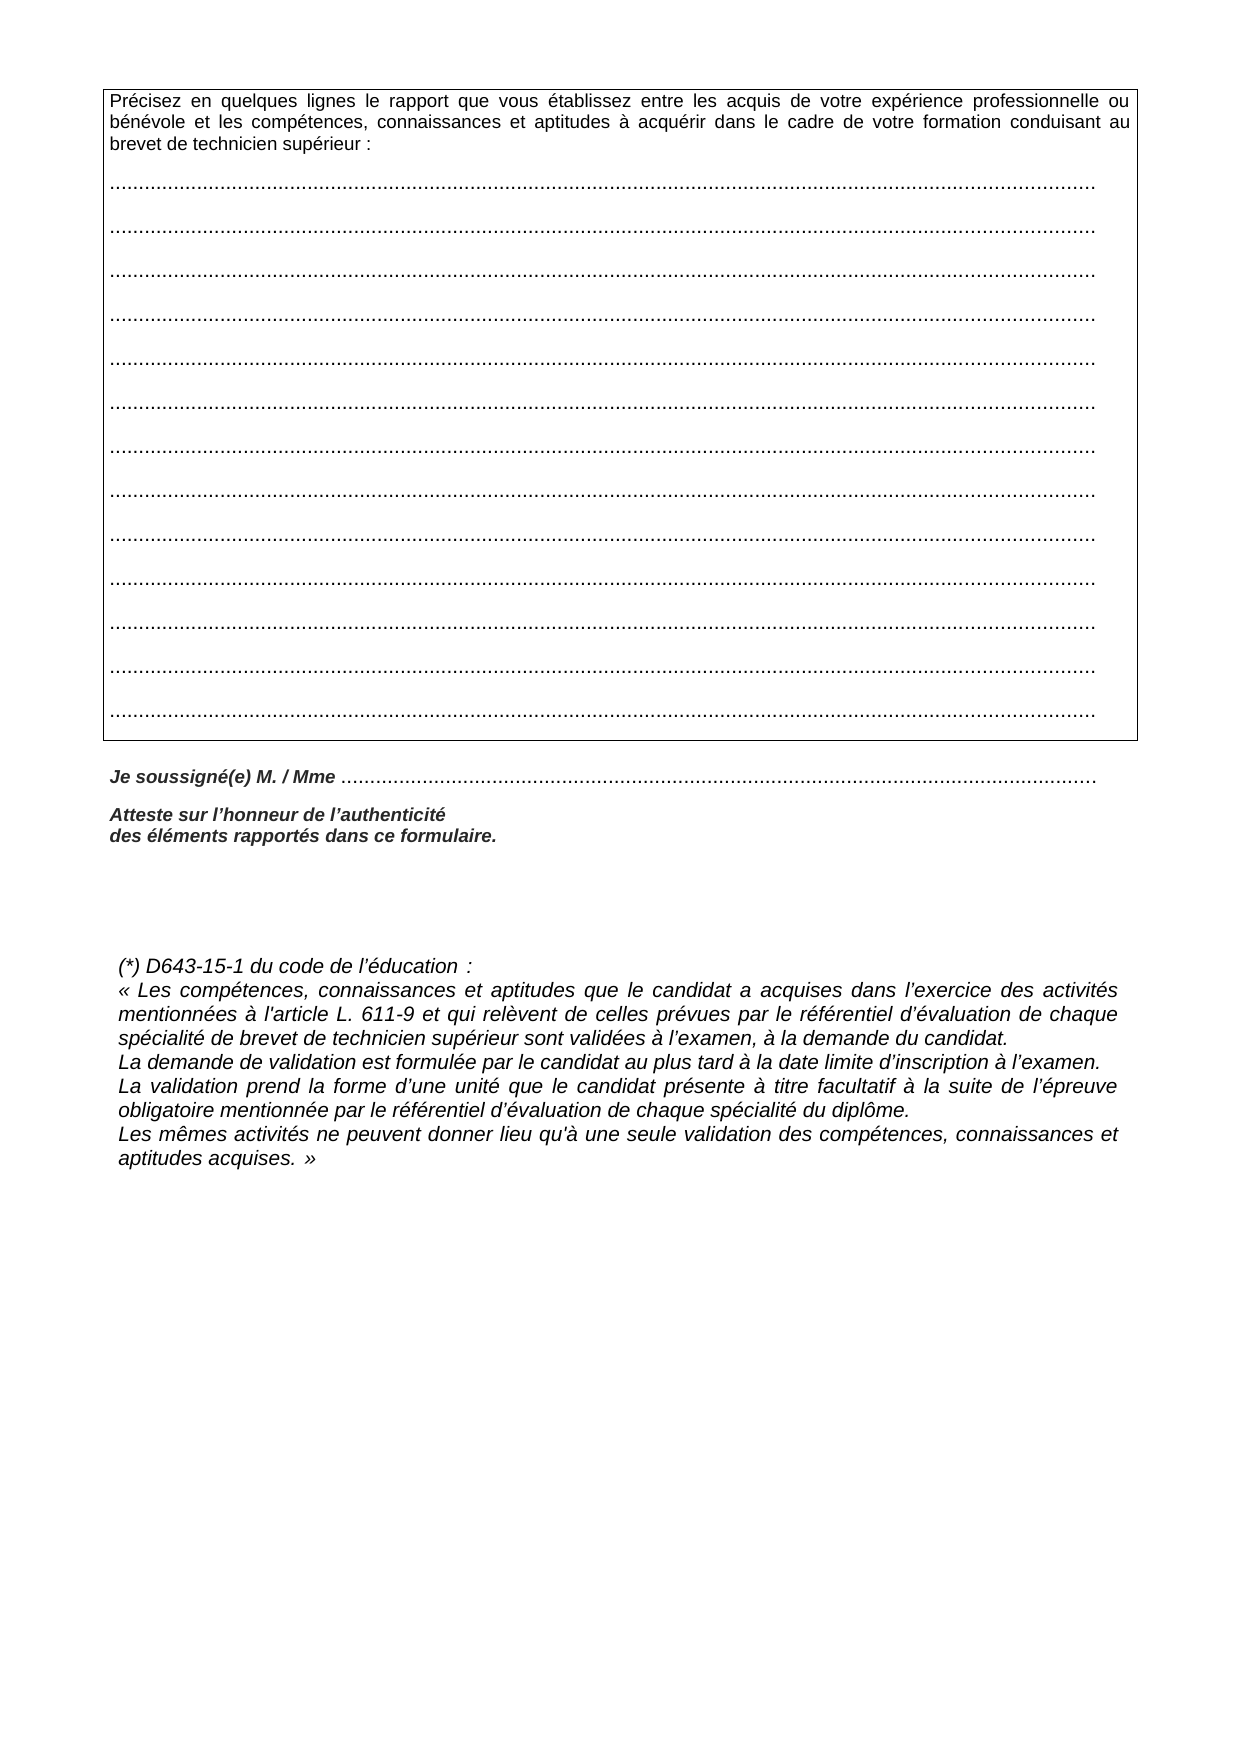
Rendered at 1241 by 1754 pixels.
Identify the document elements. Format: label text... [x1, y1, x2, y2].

text (*) D643-15-1 du code de l’éducation : [118, 954, 1122, 978]
text La validation prend la forme d’une unité que le candidat présente à titre facultatif à la suite de l’épreuve obligatoire mentionnée par le référentiel d’évaluation de chaque spécialité du diplôme. [118, 1074, 1122, 1122]
table_cell Je soussigné(e) M. / Mme Atteste sur l’honneur de l’authenticité des éléments rapportés dans ce formulaire. [103, 741, 1137, 858]
table_cell Précisez en quelques lignes le rapport que vous établissez entre les acquis de votre expérience professionnelle ou bénévole et les compétences, connaissances et aptitudes à acquérir dans le cadre de votre formation conduisant au brevet de technicien supérieur : [104, 90, 1137, 740]
text « Les compétences, connaissances et aptitudes que le candidat a acquises dans l’exercice des activités mentionnées à l'article L. 611-9 et qui relèvent de celles prévues par le référentiel d’évaluation de chaque spécialité de brevet de technicien supérieur sont validées à l’examen, à la demande du candidat. [118, 978, 1122, 1050]
text Les mêmes activités ne peuvent donner lieu qu'à une seule validation des compétences, connaissances et aptitudes acquises. » [118, 1122, 1122, 1169]
text La demande de validation est formulée par le candidat au plus tard à la date limite d’inscription à l’examen. [118, 1050, 1122, 1074]
